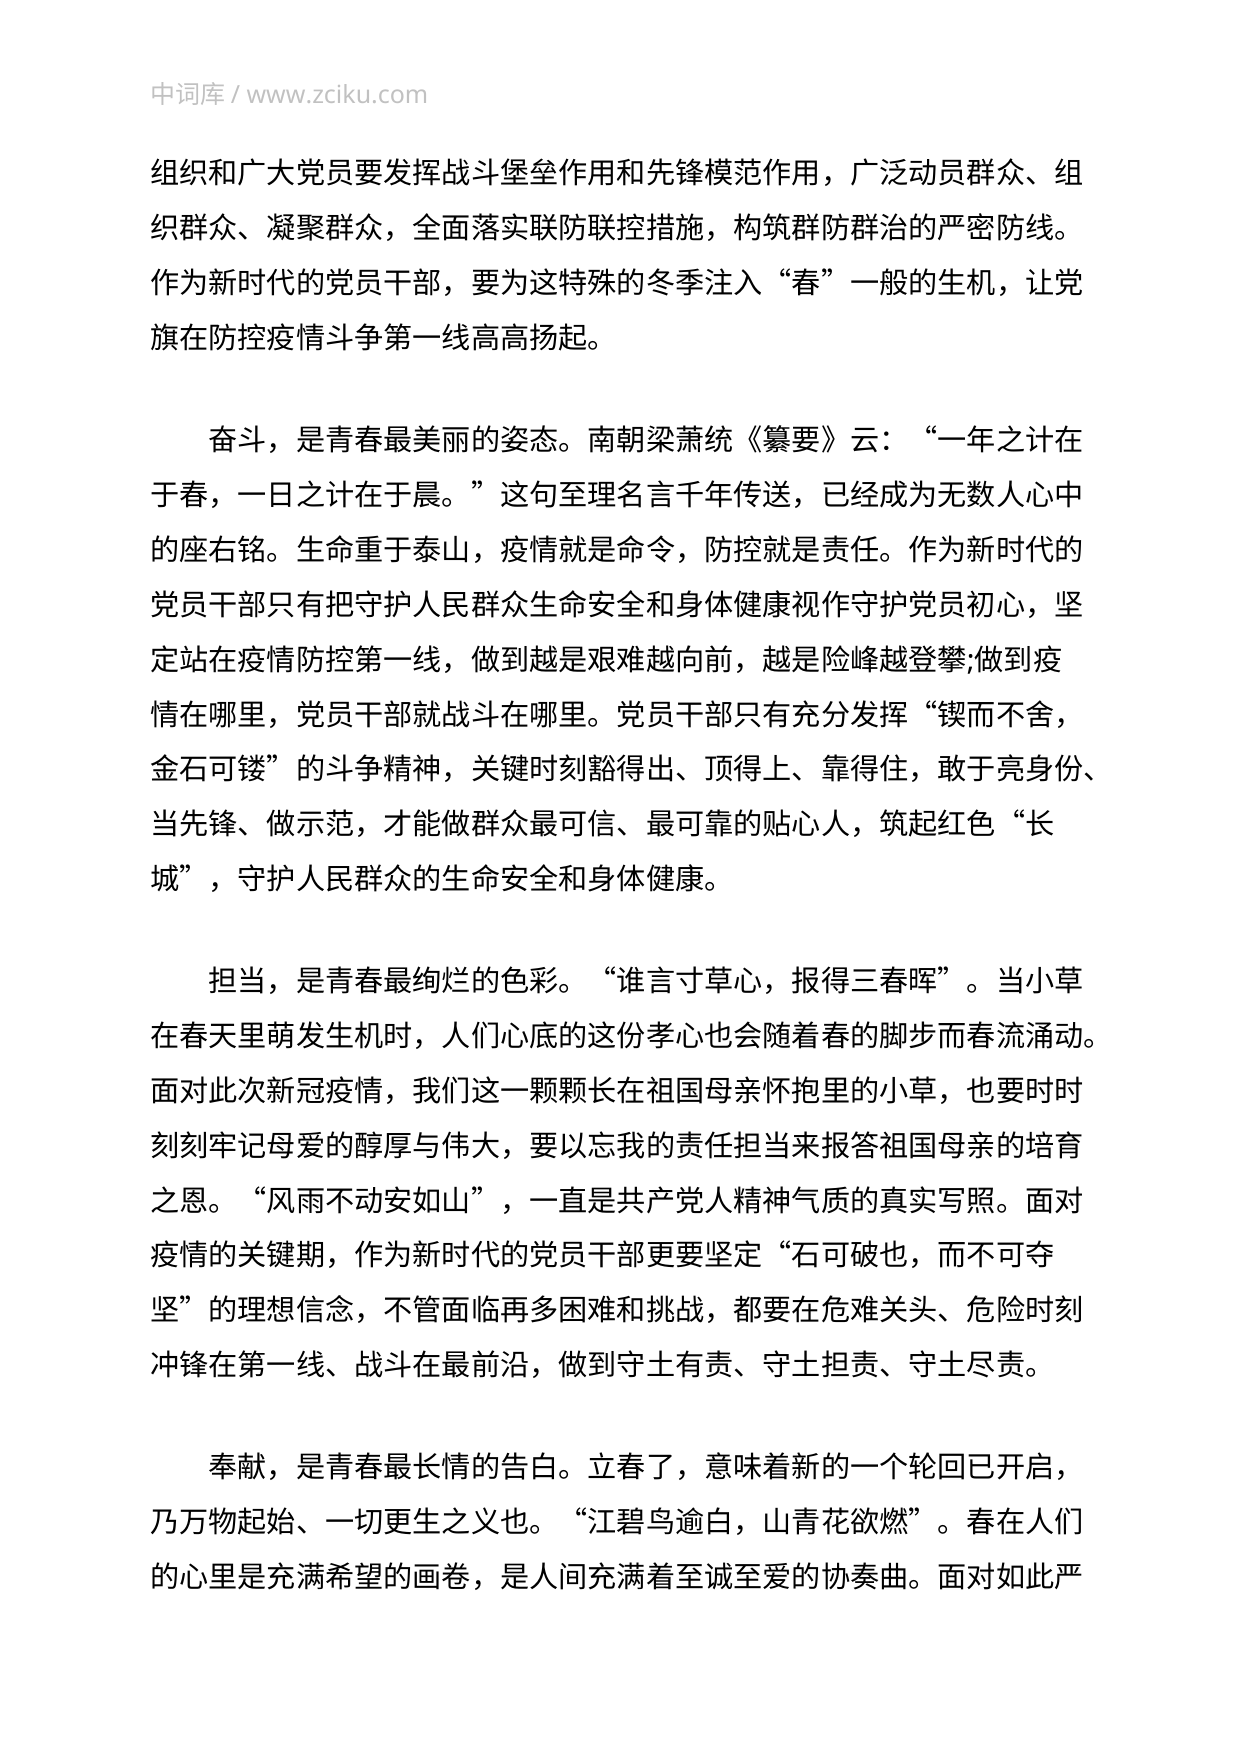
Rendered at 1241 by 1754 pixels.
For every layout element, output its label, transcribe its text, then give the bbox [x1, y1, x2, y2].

text 奋斗，是青春最美丽的姿态。南朝梁萧统《纂要》云：“一年之计在于春，一日之计在于晨。”这句至理名言千年传送，已经成为无数人心中的座右铭。生命重于泰山，疫情就是命令，防控就是责任。作为新时代的党员干部只有把守护人民群众生命安全和身体健康视作守护党员初心，坚定站在疫情防控第一线，做到越是艰难越向前，越是险峰越登攀;做到疫情在哪里，党员干部就战斗在哪里。党员干部只有充分发挥“锲而不舍，金石可镂”的斗争精神，关键时刻豁得出、顶得上、靠得住，敢于亮身份、当先锋、做示范，才能做群众最可信、最可靠的贴心人，筑起红色“长城”，守护人民群众的生命安全和身体健康。 [150, 416, 1090, 898]
text 担当，是青春最绚烂的色彩。“谁言寸草心，报得三春晖”。当小草在春天里萌发生机时，人们心底的这份孝心也会随着春的脚步而春流涌动。面对此次新冠疫情，我们这一颗颗长在祖国母亲怀抱里的小草，也要时时刻刻牢记母爱的醇厚与伟大，要以忘我的责任担当来报答祖国母亲的培育之恩。“风雨不动安如山”，一直是共产党人精神气质的真实写照。面对疫情的关键期，作为新时代的党员干部更要坚定“石可破也，而不可夺坚”的理想信念，不管面临再多困难和挑战，都要在危难关头、危险时刻冲锋在第一线、战斗在最前沿，做到守土有责、守土担责、守土尽责。 [150, 957, 1090, 1384]
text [150, 150, 1090, 357]
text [150, 1443, 1090, 1596]
